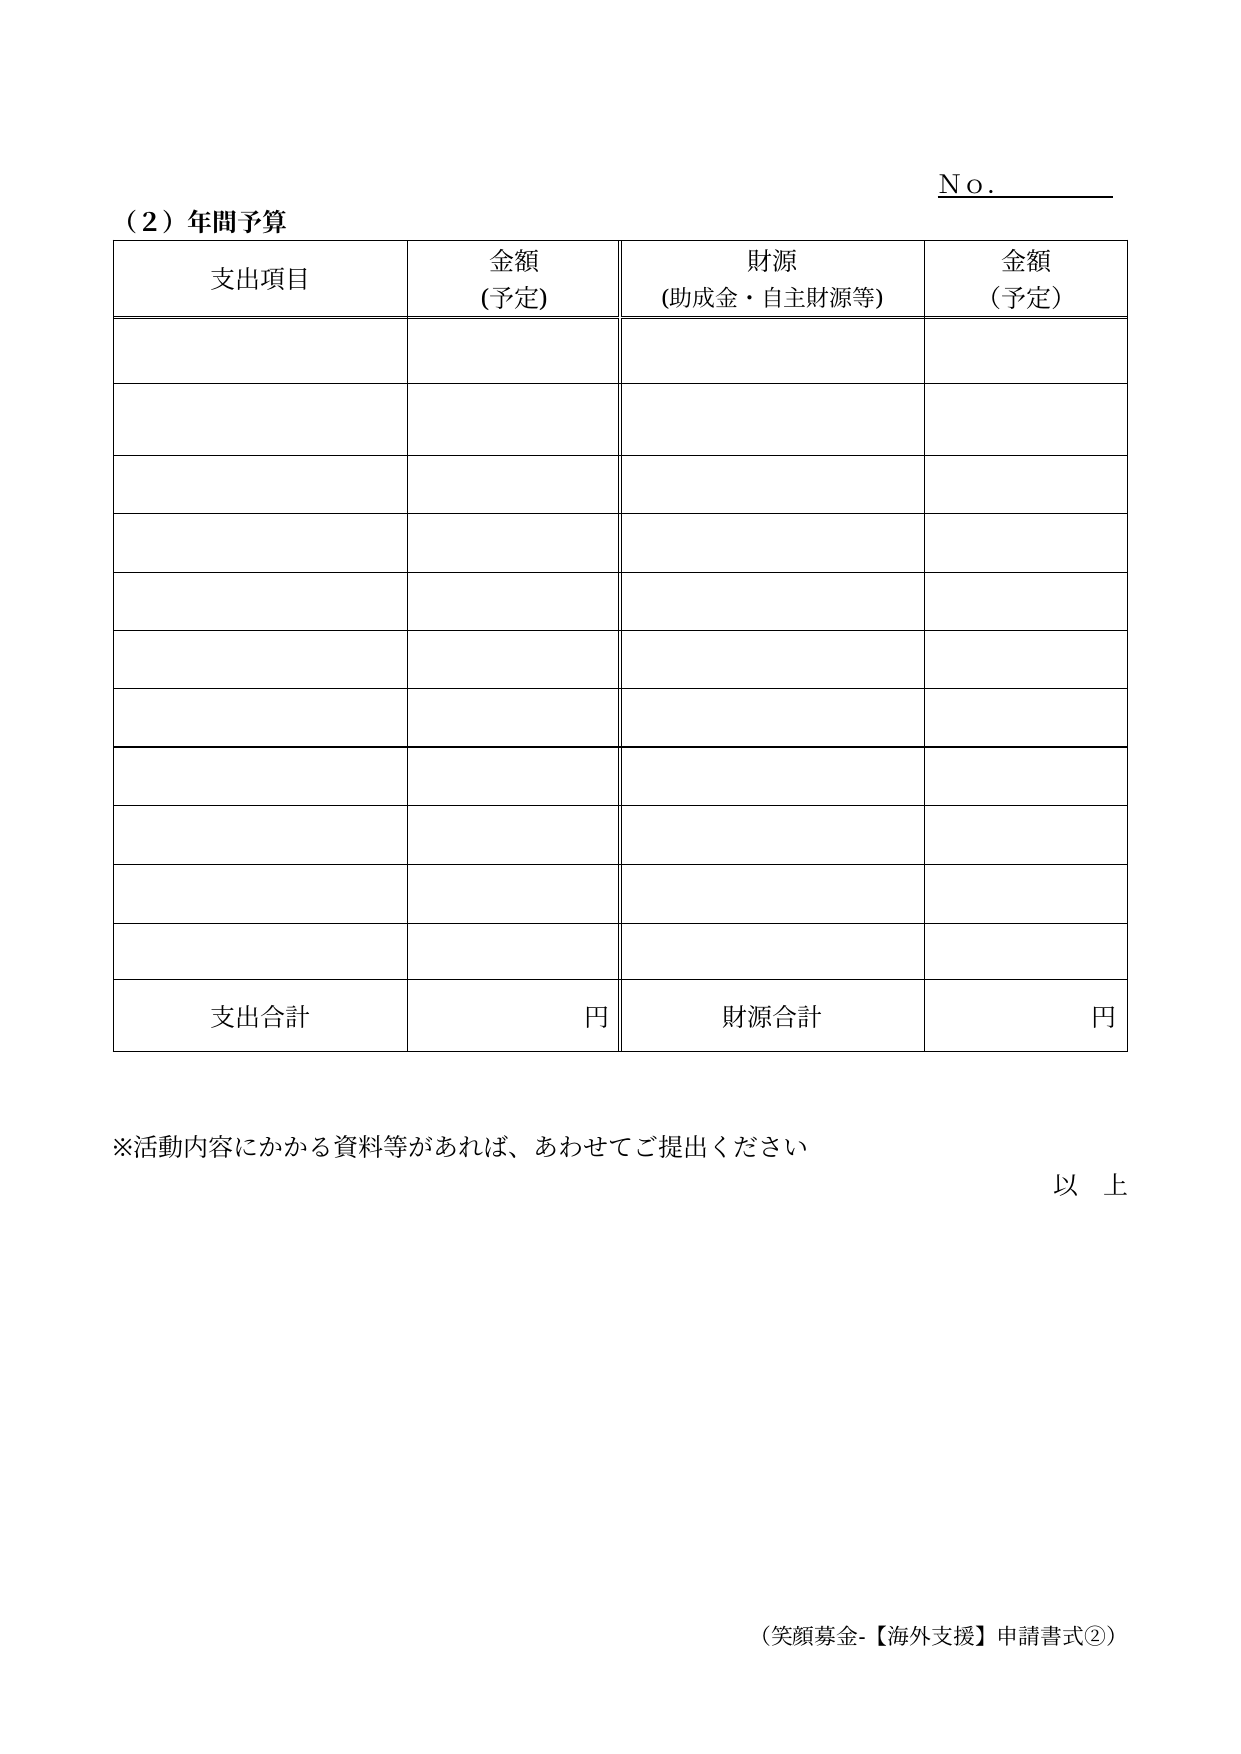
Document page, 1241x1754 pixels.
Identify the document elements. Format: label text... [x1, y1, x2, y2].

table_cell [114, 384, 407, 455]
table_cell [925, 806, 1127, 864]
table_cell [925, 384, 1127, 455]
table_cell [408, 689, 618, 746]
table_cell 支出合計 [114, 980, 407, 1051]
table_cell [622, 748, 924, 805]
table_cell [408, 456, 618, 513]
table_cell [408, 514, 618, 572]
table_cell [114, 924, 407, 979]
table_cell [622, 924, 924, 979]
table_header 金額 （予定） [925, 241, 1127, 316]
table_cell [925, 319, 1127, 382]
table_cell [622, 806, 924, 864]
table_cell [622, 865, 924, 923]
text （２）年間予算 [112, 202, 1128, 239]
table_cell [114, 865, 407, 923]
table_cell [925, 748, 1127, 805]
table_cell [114, 456, 407, 513]
table_cell [925, 924, 1127, 979]
text Ｎｏ． [112, 164, 1128, 202]
table_cell [622, 456, 924, 513]
table_cell [114, 319, 407, 382]
table_header 金額 (予定) [408, 241, 618, 316]
table_cell [622, 573, 924, 630]
text 以 上 [112, 1165, 1128, 1202]
table_cell 円 [925, 980, 1127, 1051]
table_cell [408, 748, 618, 805]
table_cell [114, 573, 407, 630]
table_cell [408, 806, 618, 864]
table_cell [925, 456, 1127, 513]
text ※活動内容にかかる資料等があれば、あわせてご提出ください [112, 1127, 1128, 1165]
table_cell [114, 689, 407, 746]
table_cell [622, 384, 924, 455]
table_header 財源 (助成金・自主財源等) [622, 241, 924, 316]
table_cell [622, 514, 924, 572]
table_cell [925, 865, 1127, 923]
table_cell [408, 573, 618, 630]
table_cell [622, 631, 924, 688]
table_cell [114, 806, 407, 864]
table_cell [114, 748, 407, 805]
table_cell [408, 319, 618, 382]
table_cell [925, 514, 1127, 572]
table_header 支出項目 [114, 241, 407, 316]
table_cell [408, 924, 618, 979]
table_cell [622, 319, 924, 382]
table_cell [114, 631, 407, 688]
table_cell [408, 384, 618, 455]
table_cell [925, 689, 1127, 746]
table_cell [925, 573, 1127, 630]
table_cell [114, 514, 407, 572]
table_cell [925, 631, 1127, 688]
table_cell [408, 631, 618, 688]
table_cell 円 [408, 980, 618, 1051]
table_cell 財源合計 [622, 980, 924, 1051]
table_cell [622, 689, 924, 746]
table_cell [408, 865, 618, 923]
